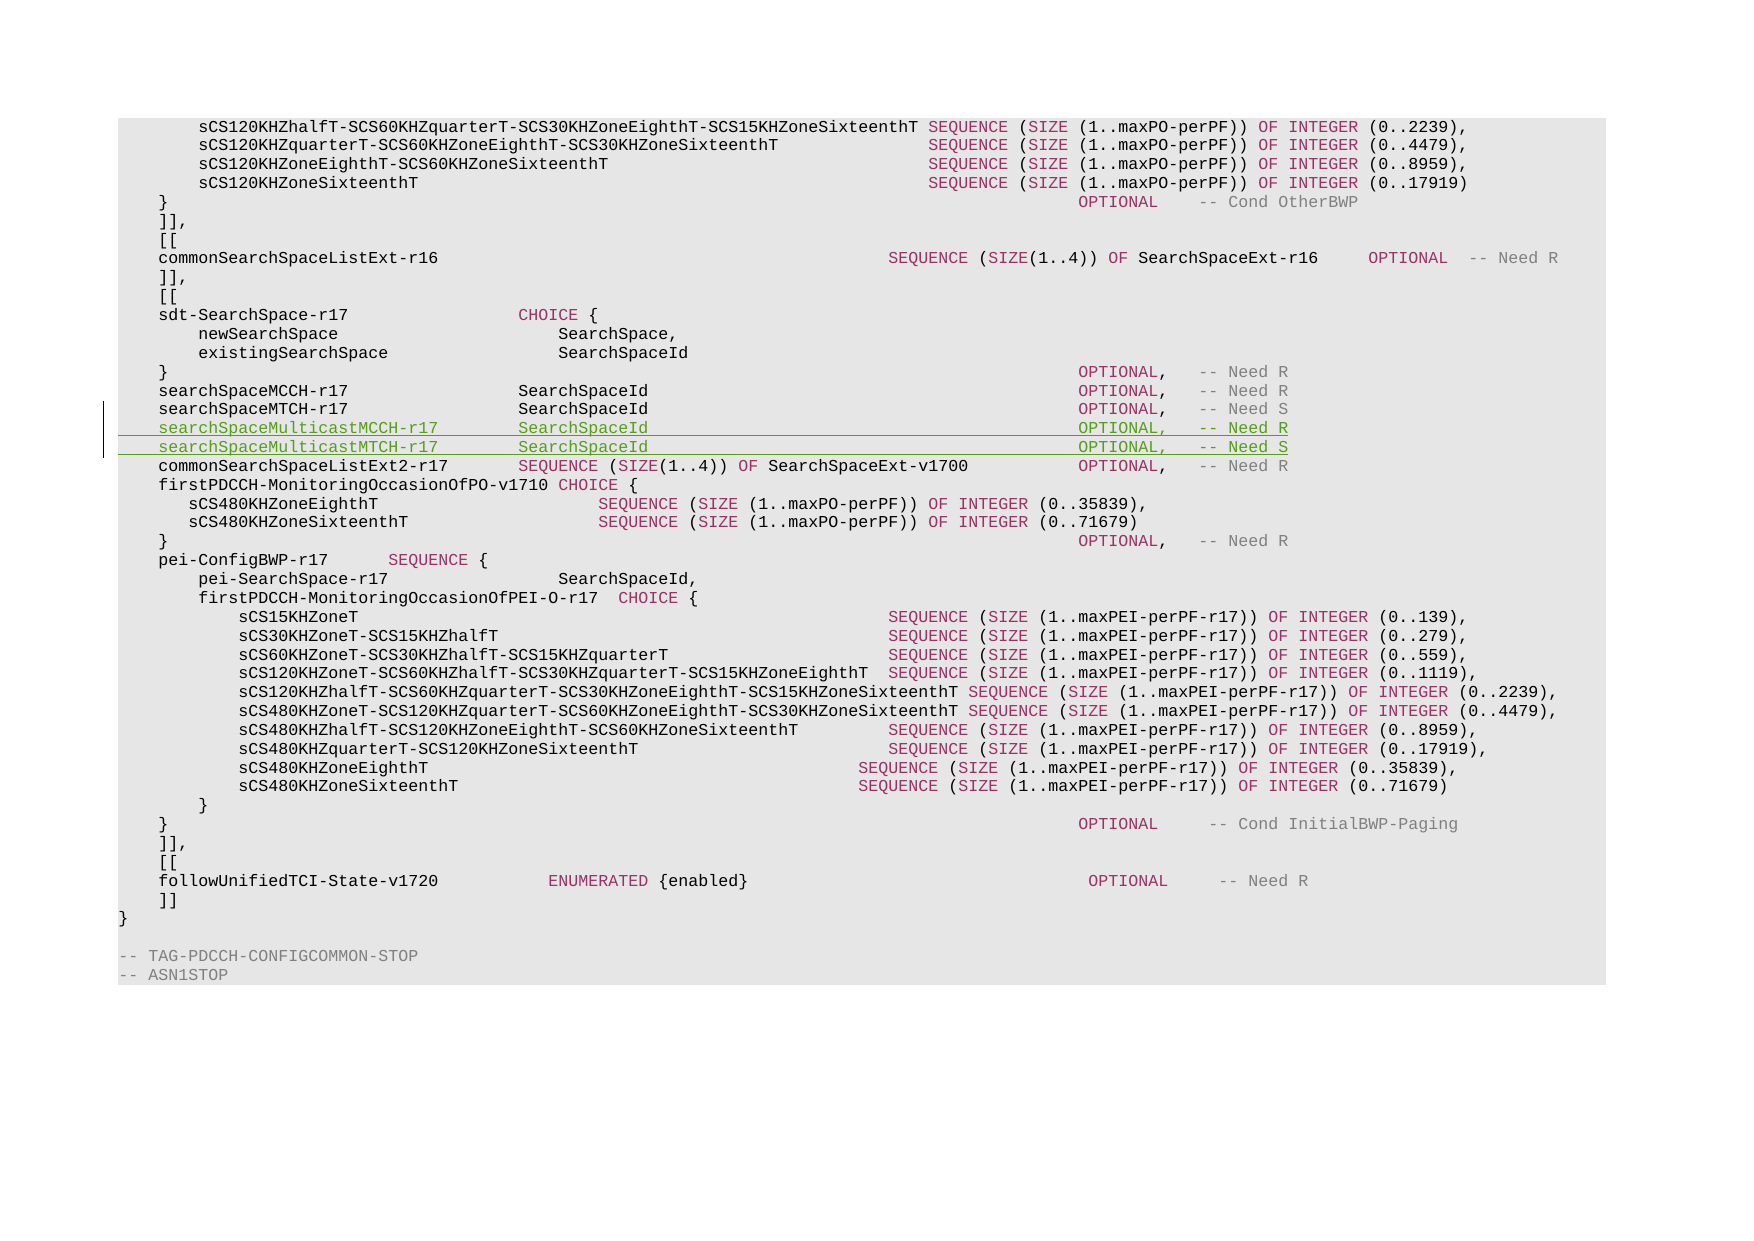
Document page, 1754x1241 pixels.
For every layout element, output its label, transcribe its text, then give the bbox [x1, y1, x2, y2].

text } OPTIONAL, -- Need R [118, 363, 1606, 382]
text ]], [118, 834, 1606, 853]
text searchSpaceMCCH-r17 SearchSpaceId OPTIONAL, -- Need R [118, 382, 1606, 401]
text -- TAG-PDCCH-CONFIGCOMMON-STOP [118, 948, 1606, 967]
text -- ASN1STOP [118, 967, 1606, 985]
text sCS120KHZquarterT-SCS60KHZoneEighthT-SCS30KHZoneSixteenthT SEQUENCE (SIZE (1..maxPO-perPF)) OF INTEGER (0..4479), [118, 137, 1606, 156]
text sCS480KHZoneSixteenthT SEQUENCE (SIZE (1..maxPO-perPF)) OF INTEGER (0..71679) [118, 514, 1606, 533]
text pei-SearchSpace-r17 SearchSpaceId, [118, 571, 1606, 589]
text sdt-SearchSpace-r17 CHOICE { [118, 307, 1606, 326]
text pei-ConfigBWP-r17 SEQUENCE { [118, 552, 1606, 571]
text } OPTIONAL -- Cond InitialBWP-Paging [118, 816, 1606, 834]
text sCS120KHZhalfT-SCS60KHZquarterT-SCS30KHZoneEighthT-SCS15KHZoneSixteenthT SEQUENCE (SIZE (1..maxPEI-perPF-r17)) OF INTEGER (0..2239), [118, 684, 1606, 703]
text followUnifiedTCI-State-v1720 ENUMERATED {enabled} OPTIONAL -- Need R [118, 872, 1606, 891]
text firstPDCCH-MonitoringOccasionOfPEI-O-r17 CHOICE { [118, 589, 1606, 608]
text commonSearchSpaceListExt-r16 SEQUENCE (SIZE(1..4)) OF SearchSpaceExt-r16 OPTIONAL -- Need R [118, 250, 1606, 269]
text sCS120KHZhalfT-SCS60KHZquarterT-SCS30KHZoneEighthT-SCS15KHZoneSixteenthT SEQUENCE (SIZE (1..maxPO-perPF)) OF INTEGER (0..2239), [118, 118, 1606, 137]
text sCS120KHZoneT-SCS60KHZhalfT-SCS30KHZquarterT-SCS15KHZoneEighthT SEQUENCE (SIZE (1..maxPEI-perPF-r17)) OF INTEGER (0..1119), [118, 665, 1606, 684]
text ]] [118, 891, 1606, 910]
text searchSpaceMTCH-r17 SearchSpaceId OPTIONAL, -- Need S [118, 401, 1606, 420]
text sCS480KHZoneEighthT SEQUENCE (SIZE (1..maxPO-perPF)) OF INTEGER (0..35839), [118, 495, 1606, 514]
text sCS60KHZoneT-SCS30KHZhalfT-SCS15KHZquarterT SEQUENCE (SIZE (1..maxPEI-perPF-r17)) OF INTEGER (0..559), [118, 646, 1606, 665]
text commonSearchSpaceListExt2-r17 SEQUENCE (SIZE(1..4)) OF SearchSpaceExt-v1700 OPTIONAL, -- Need R [118, 457, 1606, 476]
text existingSearchSpace SearchSpaceId [118, 344, 1606, 363]
text } OPTIONAL, -- Need R [118, 533, 1606, 552]
text ]], [118, 269, 1606, 288]
text [[ [118, 853, 1606, 872]
text sCS480KHZquarterT-SCS120KHZoneSixteenthT SEQUENCE (SIZE (1..maxPEI-perPF-r17)) OF INTEGER (0..17919), [118, 740, 1606, 759]
text ]], [118, 212, 1606, 231]
text } [118, 797, 1606, 816]
text sCS480KHZoneT-SCS120KHZquarterT-SCS60KHZoneEighthT-SCS30KHZoneSixteenthT SEQUENCE (SIZE (1..maxPEI-perPF-r17)) OF INTEGER (0..4479), [118, 703, 1606, 721]
text newSearchSpace SearchSpace, [118, 326, 1606, 344]
text sCS480KHZoneEighthT SEQUENCE (SIZE (1..maxPEI-perPF-r17)) OF INTEGER (0..35839), [118, 759, 1606, 778]
text firstPDCCH-MonitoringOccasionOfPO-v1710 CHOICE { [118, 476, 1606, 495]
text sCS30KHZoneT-SCS15KHZhalfT SEQUENCE (SIZE (1..maxPEI-perPF-r17)) OF INTEGER (0..279), [118, 627, 1606, 646]
text sCS120KHZoneSixteenthT SEQUENCE (SIZE (1..maxPO-perPF)) OF INTEGER (0..17919) [118, 175, 1606, 193]
text } OPTIONAL -- Cond OtherBWP [118, 193, 1606, 212]
text sCS15KHZoneT SEQUENCE (SIZE (1..maxPEI-perPF-r17)) OF INTEGER (0..139), [118, 608, 1606, 627]
text sCS120KHZoneEighthT-SCS60KHZoneSixteenthT SEQUENCE (SIZE (1..maxPO-perPF)) OF INTEGER (0..8959), [118, 156, 1606, 175]
text [[ [118, 231, 1606, 250]
text sCS480KHZhalfT-SCS120KHZoneEighthT-SCS60KHZoneSixteenthT SEQUENCE (SIZE (1..maxPEI-perPF-r17)) OF INTEGER (0..8959), [118, 721, 1606, 740]
text } [118, 910, 1606, 929]
text sCS480KHZoneSixteenthT SEQUENCE (SIZE (1..maxPEI-perPF-r17)) OF INTEGER (0..71679) [118, 778, 1606, 797]
text [[ [118, 288, 1606, 307]
